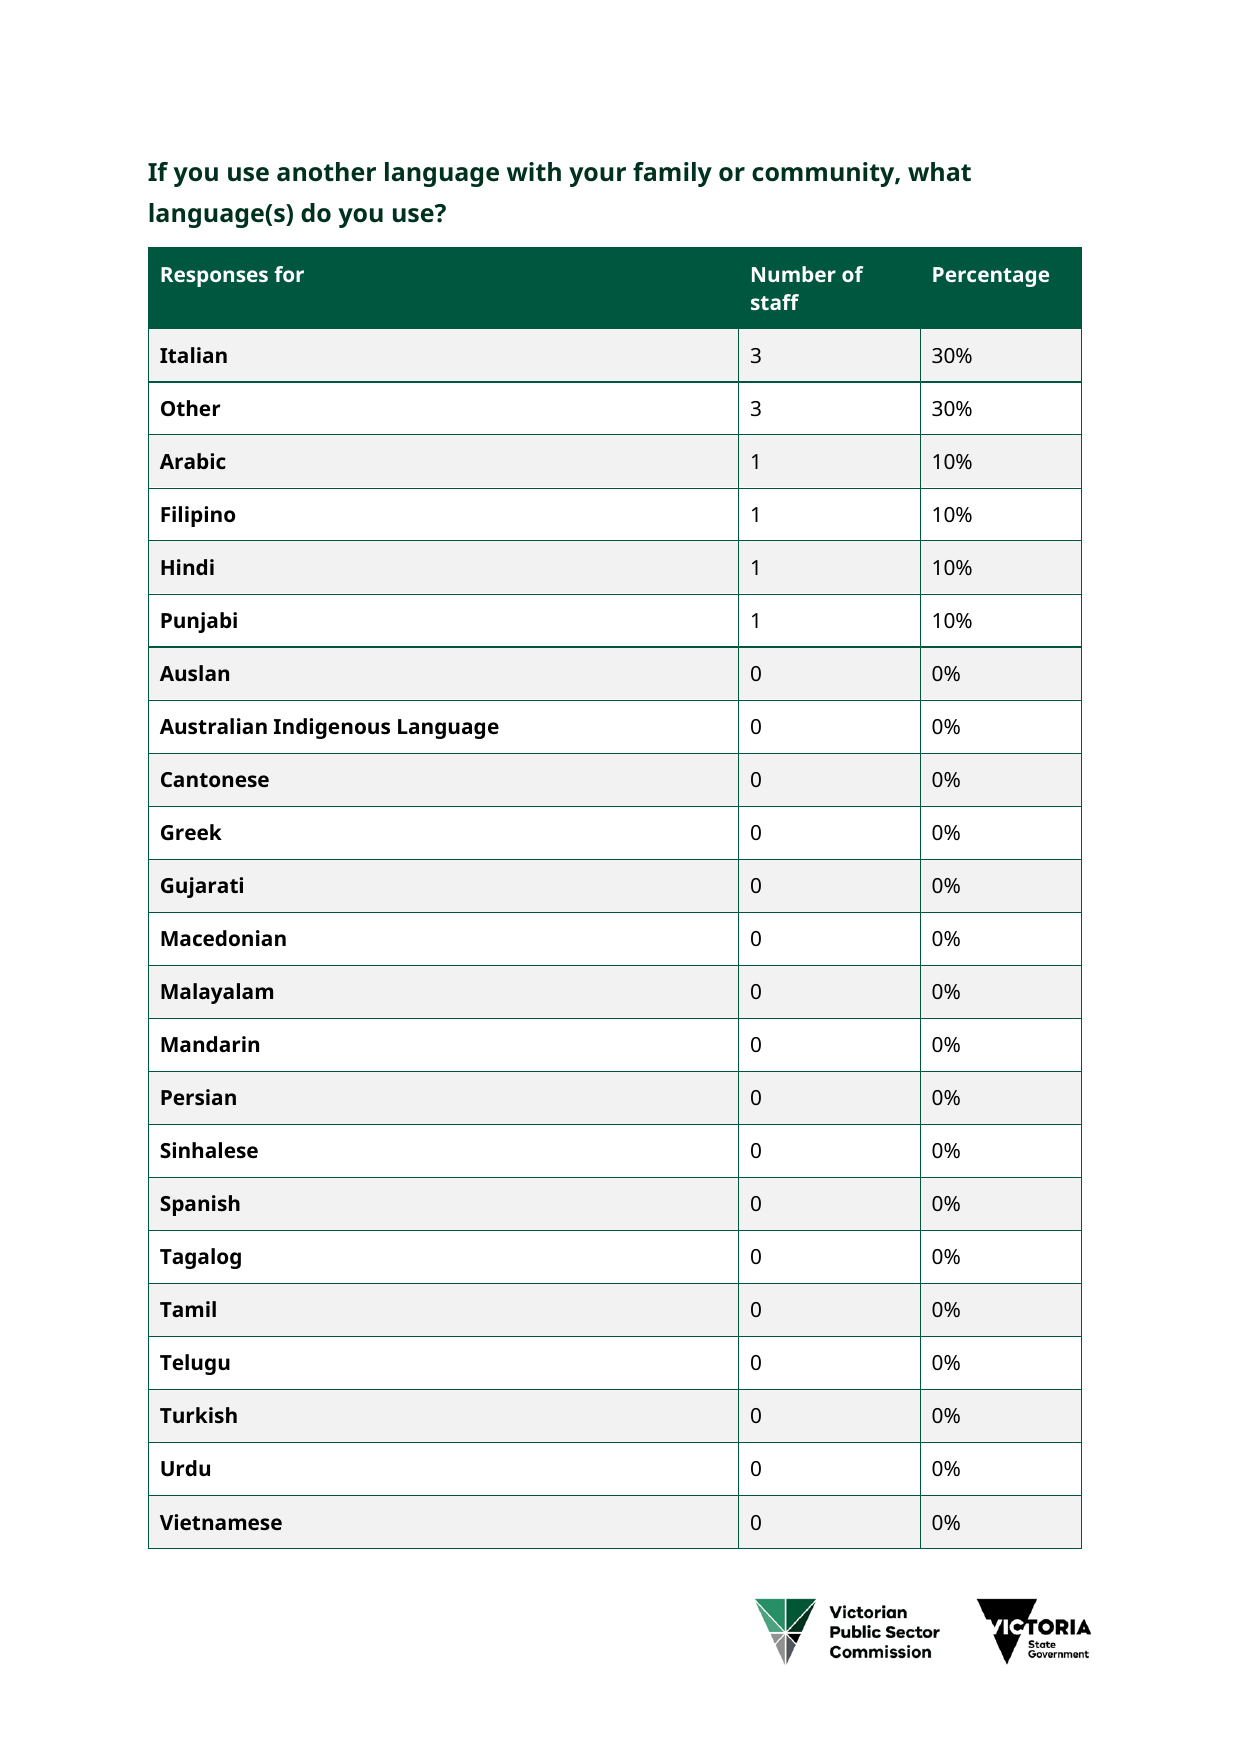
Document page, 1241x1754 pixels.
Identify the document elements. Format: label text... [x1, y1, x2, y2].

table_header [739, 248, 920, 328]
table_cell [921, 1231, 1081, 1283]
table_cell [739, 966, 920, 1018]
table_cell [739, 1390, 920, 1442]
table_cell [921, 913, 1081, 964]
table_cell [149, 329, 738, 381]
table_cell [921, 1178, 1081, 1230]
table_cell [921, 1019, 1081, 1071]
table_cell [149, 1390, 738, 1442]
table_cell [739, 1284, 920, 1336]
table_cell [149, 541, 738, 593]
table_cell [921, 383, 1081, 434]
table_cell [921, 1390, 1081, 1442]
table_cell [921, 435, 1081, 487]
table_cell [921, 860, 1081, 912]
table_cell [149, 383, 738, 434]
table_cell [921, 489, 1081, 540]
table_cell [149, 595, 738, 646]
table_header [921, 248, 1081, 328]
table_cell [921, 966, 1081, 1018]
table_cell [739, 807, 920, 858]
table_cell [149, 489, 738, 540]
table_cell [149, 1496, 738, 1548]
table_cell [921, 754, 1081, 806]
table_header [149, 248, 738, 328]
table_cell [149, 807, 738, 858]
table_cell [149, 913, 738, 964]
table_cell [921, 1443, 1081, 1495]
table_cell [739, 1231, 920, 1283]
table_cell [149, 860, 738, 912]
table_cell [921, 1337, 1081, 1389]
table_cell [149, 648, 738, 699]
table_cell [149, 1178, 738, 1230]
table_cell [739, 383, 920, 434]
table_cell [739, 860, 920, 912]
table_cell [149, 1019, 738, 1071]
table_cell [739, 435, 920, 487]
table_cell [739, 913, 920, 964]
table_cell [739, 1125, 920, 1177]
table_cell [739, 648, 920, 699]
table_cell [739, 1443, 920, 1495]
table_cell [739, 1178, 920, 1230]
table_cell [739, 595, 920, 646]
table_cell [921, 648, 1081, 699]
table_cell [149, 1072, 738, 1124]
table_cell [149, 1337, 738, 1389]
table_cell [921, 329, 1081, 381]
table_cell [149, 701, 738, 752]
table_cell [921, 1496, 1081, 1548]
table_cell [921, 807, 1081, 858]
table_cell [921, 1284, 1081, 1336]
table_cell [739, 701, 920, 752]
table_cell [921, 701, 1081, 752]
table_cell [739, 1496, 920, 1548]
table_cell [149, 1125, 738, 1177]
picture [754, 1598, 1093, 1666]
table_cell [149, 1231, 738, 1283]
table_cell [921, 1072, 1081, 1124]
subtitle If you use another language with your family or community, what language(s) do you use? [148, 154, 1092, 229]
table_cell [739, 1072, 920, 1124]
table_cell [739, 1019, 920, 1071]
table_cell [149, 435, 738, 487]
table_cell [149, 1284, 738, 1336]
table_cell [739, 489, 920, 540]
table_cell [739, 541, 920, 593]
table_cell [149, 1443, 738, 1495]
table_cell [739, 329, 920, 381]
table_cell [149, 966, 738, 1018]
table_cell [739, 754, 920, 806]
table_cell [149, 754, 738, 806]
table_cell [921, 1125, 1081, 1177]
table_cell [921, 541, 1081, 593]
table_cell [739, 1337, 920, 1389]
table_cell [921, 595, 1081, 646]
